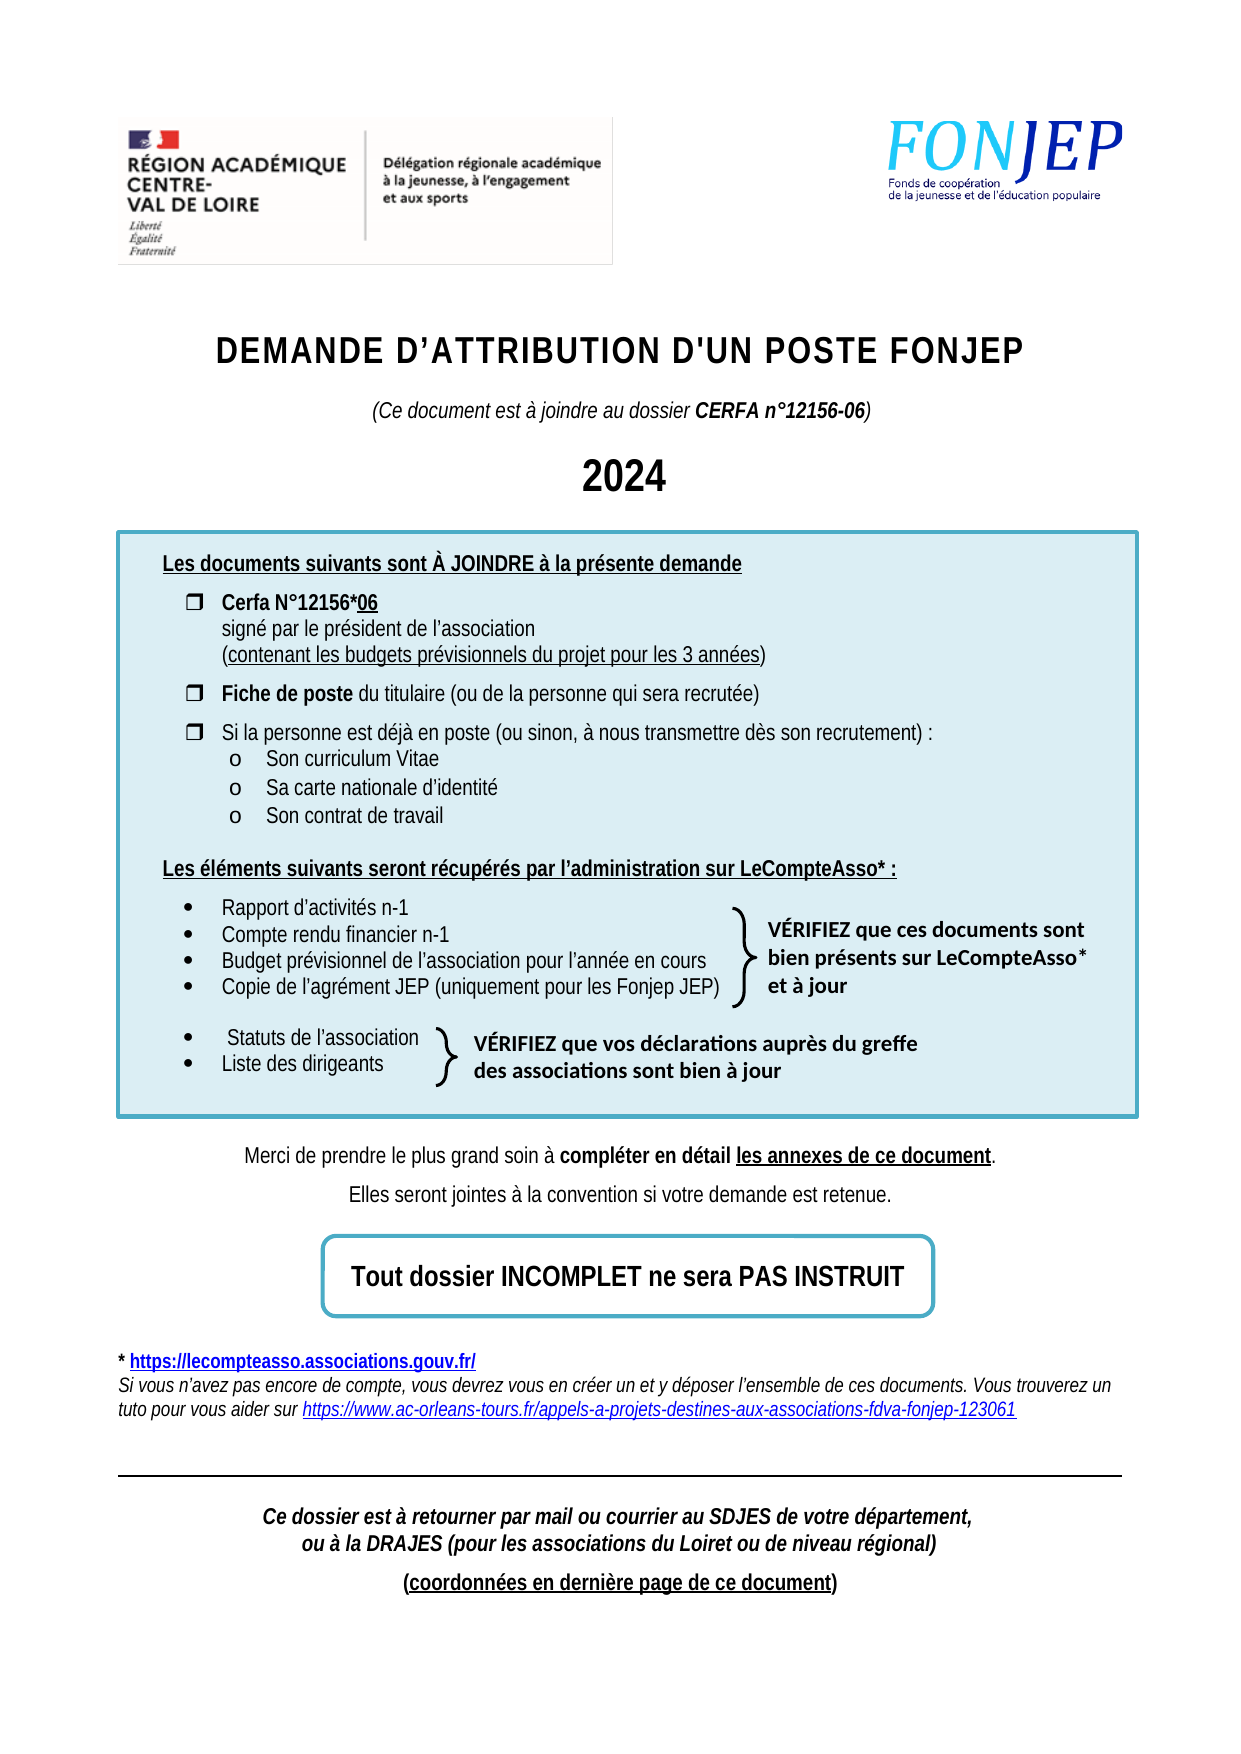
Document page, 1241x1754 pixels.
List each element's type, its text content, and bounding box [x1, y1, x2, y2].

list Copie de l’agrément JEP (uniquement pour les Fonjep JEP) [184, 973, 742, 1000]
text (coordonnées en dernière page de ce document) [118, 1568, 1122, 1595]
list Sa carte nationale d’identité [228, 774, 1122, 802]
list Budget prévisionnel de l’association pour l’année en cours [184, 947, 749, 973]
list Compte rendu financier n-1 [746, 921, 1122, 947]
picture [118, 117, 614, 266]
text (Ce document est à joindre au dossier CERFA n°12156-06) [118, 397, 1122, 423]
list Statuts de l’association [184, 1024, 1122, 1050]
list Budget prévisionnel de l’association pour l’année en cours [746, 947, 1122, 973]
text Elles seront jointes à la convention si votre demande est retenue. [118, 1181, 1122, 1207]
text Les éléments suivants seront récupérés par l’administration sur LeCompteAsso* : [162, 855, 1122, 882]
list Son contrat de travail [228, 802, 1122, 830]
text Ce dossier est à retourner par mail ou courrier au SDJES de votre département, ou à la DRAJES (pour les associations du Loiret ou de niveau régional) [118, 1503, 1122, 1556]
picture [888, 121, 1123, 202]
list Compte rendu financier n-1 [184, 921, 743, 947]
list Copie de l’agrément JEP (uniquement pour les Fonjep JEP) [745, 973, 1122, 1000]
list Liste des dirigeants [184, 1050, 450, 1076]
list Liste des dirigeants [448, 1050, 1122, 1076]
text 2024 [118, 448, 1130, 501]
text Merci de prendre le plus grand soin à compléter en détail les annexes de ce document. [118, 1142, 1122, 1168]
list Cerfa N°12156*06 signé par le président de l’association (contenant les budgets prévisionnels du projet pour les 3 années) [184, 589, 1122, 668]
text Les documents suivants sont À JOINDRE à la présente demande [162, 550, 1122, 576]
text * https://lecompteasso.associations.gouv.fr/ [118, 1349, 1122, 1373]
list Fiche de poste du titulaire (ou de la personne qui sera recrutée) [184, 680, 1122, 707]
subtitle DEMANDE D’ATTRIBUTION D'UN POSTE FONJEP [177, 329, 1063, 372]
list Son curriculum Vitae [228, 745, 1122, 774]
list Si la personne est déjà en poste (ou sinon, à nous transmettre dès son recrutement) : [184, 719, 1122, 745]
text Si vous n’avez pas encore de compte, vous devrez vous en créer un et y déposer l’ensemble de ces documents. Vous trouverez un tuto pour vous aider sur https://www.ac-orleans-tours.fr/appels-a-projets-destines-aux-associations-fdva-fonjep-123061 [118, 1373, 1122, 1421]
list Rapport d’activités n-1 [184, 894, 1122, 921]
